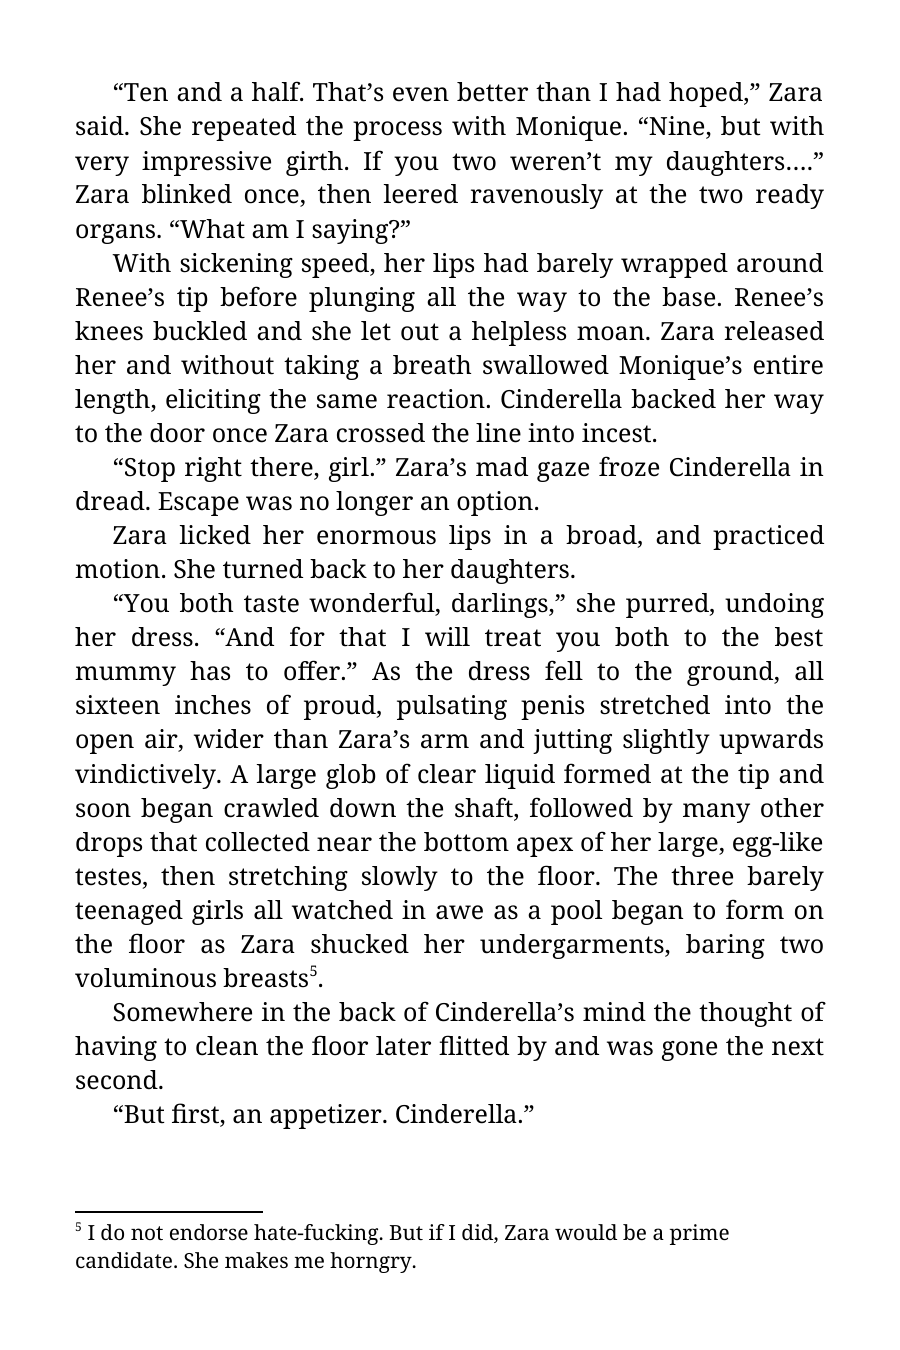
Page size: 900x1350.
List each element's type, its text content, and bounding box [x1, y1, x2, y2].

text Zara licked her enormous lips in a broad, and practiced motion. She turned back to her daughters. [75, 518, 825, 586]
text “Stop right there, girl.” Zara’s mad gaze froze Cinderella in dread. Escape was no longer an option. [75, 450, 825, 518]
text “Ten and a half. That’s even better than I had hoped,” Zara said. She repeated the process with Monique. “Nine, but with very impressive girth. If you two weren’t my daughters….” Zara blinked once, then leered ravenously at the two ready organs. “What am I saying?” [75, 75, 825, 245]
text Somewhere in the back of Cinderella’s mind the thought of having to clean the floor later flitted by and was gone the next second. [75, 995, 825, 1097]
text “But first, an appetizer. Cinderella.” [75, 1097, 825, 1131]
text “You both taste wonderful, darlings,” she purred, undoing her dress. “And for that I will treat you both to the best mummy has to offer.” As the dress fell to the ground, all sixteen inches of proud, pulsating penis stretched into the open air, wider than Zara’s arm and jutting slightly upwards vindictively. A large glob of clear liquid formed at the tip and soon began crawled down the shaft, followed by many other drops that collected near the bottom apex of her large, egg-like testes, then stretching slowly to the floor. The three barely teenaged girls all watched in awe as a pool began to form on the floor as Zara shucked her undergarments, baring two voluminous breasts. [75, 586, 825, 995]
text With sickening speed, her lips had barely wrapped around Renee’s tip before plunging all the way to the base. Renee’s knees buckled and she let out a helpless moan. Zara released her and without taking a breath swallowed Monique’s entire length, eliciting the same reaction. Cinderella backed her way to the door once Zara crossed the line into incest. [75, 245, 825, 450]
